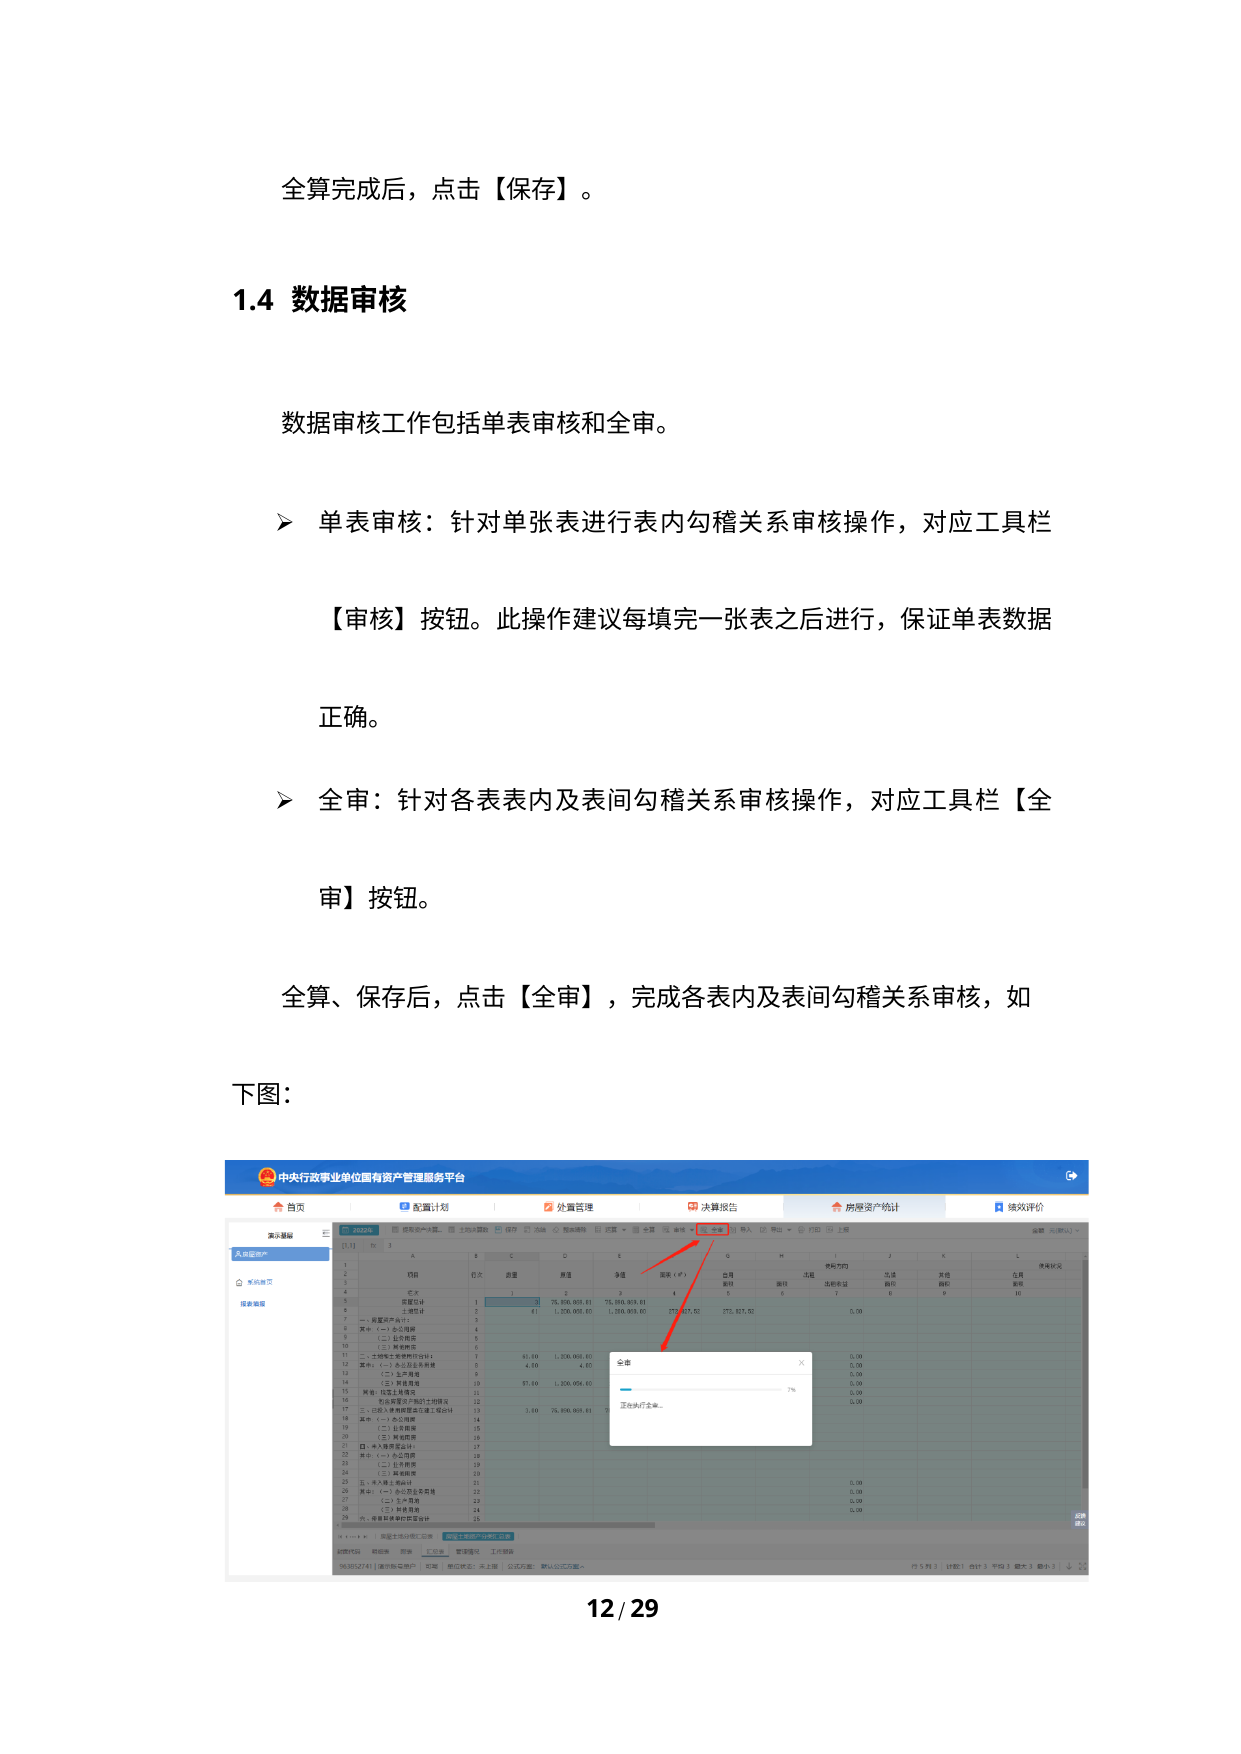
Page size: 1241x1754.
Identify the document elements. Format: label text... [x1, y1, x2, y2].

picture [224, 1160, 1089, 1582]
text 全算、保存后，点击【全审】，完成各表内及表间勾稽关系审核，如下图： [231, 963, 1053, 1126]
text 数据审核工作包括单表审核和全审。 [231, 389, 1053, 454]
subtitle 数据审核 [232, 266, 1053, 331]
text 全算完成后，点击【保存】。 [231, 156, 1053, 221]
list 单表审核：针对单张表进行表内勾稽关系审核操作，对应工具栏【审核】按钮。此操作建议每填完一张表之后进行，保证单表数据正确。 [275, 488, 1053, 748]
list 全审：针对各表表内及表间勾稽关系审核操作，对应工具栏【全审】按钮。 [275, 766, 1053, 929]
